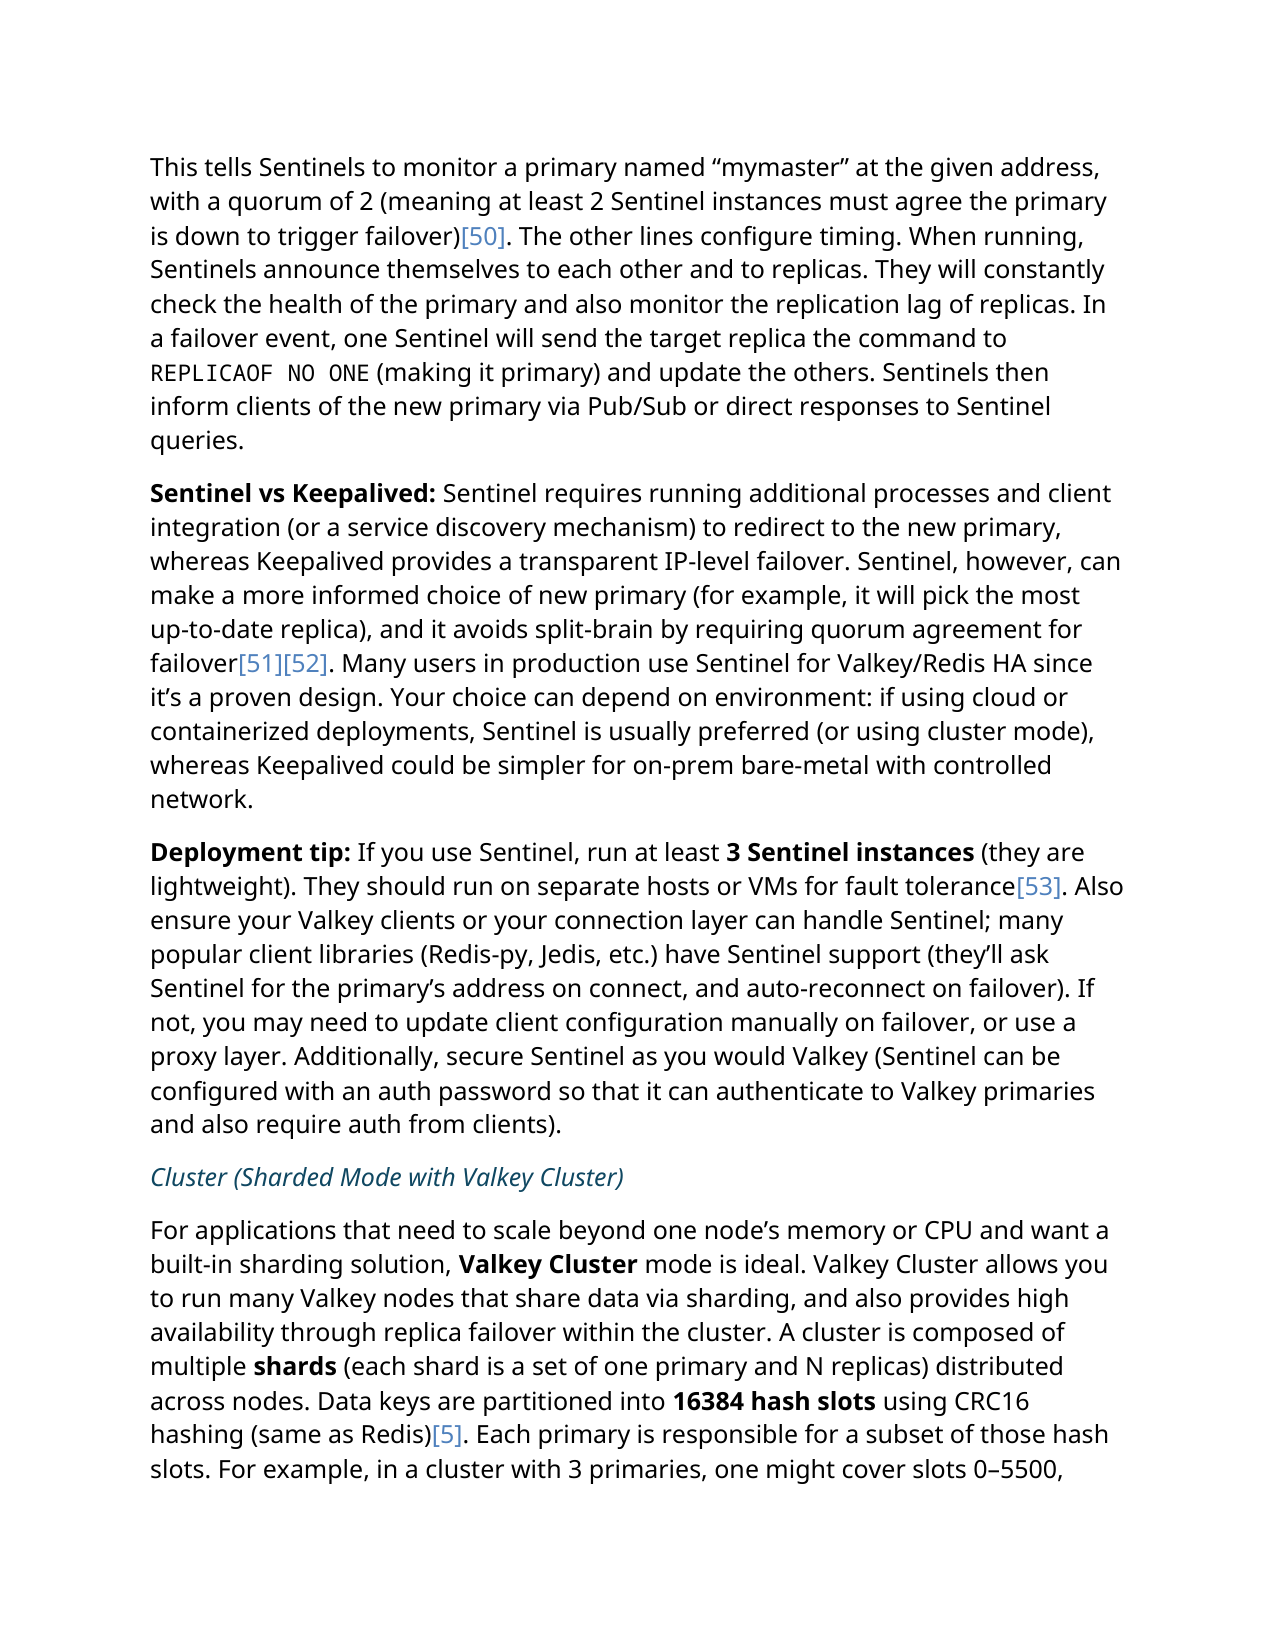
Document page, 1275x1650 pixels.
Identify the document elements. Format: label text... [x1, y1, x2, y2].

text Deployment tip: If you use Sentinel, run at least 3 Sentinel instances (they are lightweight). They should run on separate hosts or VMs for fault tolerance[53]. Also ensure your Valkey clients or your connection layer can handle Sentinel; many popular client libraries (Redis-py, Jedis, etc.) have Sentinel support (they’ll ask Sentinel for the primary’s address on connect, and auto-reconnect on failover). If not, you may need to update client configuration manually on failover, or use a proxy layer. Additionally, secure Sentinel as you would Valkey (Sentinel can be configured with an auth password so that it can authenticate to Valkey primaries and also require auth from clients). [150, 835, 1125, 1141]
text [150, 1213, 1125, 1485]
subtitle Cluster (Sharded Mode with Valkey Cluster) [150, 1160, 1125, 1194]
text This tells Sentinels to monitor a primary named “mymaster” at the given address, with a quorum of 2 (meaning at least 2 Sentinel instances must agree the primary is down to trigger failover)[50]. The other lines configure timing. When running, Sentinels announce themselves to each other and to replicas. They will constantly check the health of the primary and also monitor the replication lag of replicas. In a failover event, one Sentinel will send the target replica the command to REPLICAOF NO ONE (making it primary) and update the others. Sentinels then inform clients of the new primary via Pub/Sub or direct responses to Sentinel queries. [150, 150, 1125, 457]
text Sentinel vs Keepalived: Sentinel requires running additional processes and client integration (or a service discovery mechanism) to redirect to the new primary, whereas Keepalived provides a transparent IP-level failover. Sentinel, however, can make a more informed choice of new primary (for example, it will pick the most up-to-date replica), and it avoids split-brain by requiring quorum agreement for failover[51][52]. Many users in production use Sentinel for Valkey/Redis HA since it’s a proven design. Your choice can depend on environment: if using cloud or containerized deployments, Sentinel is usually preferred (or using cluster mode), whereas Keepalived could be simpler for on-prem bare-metal with controlled network. [150, 475, 1125, 816]
